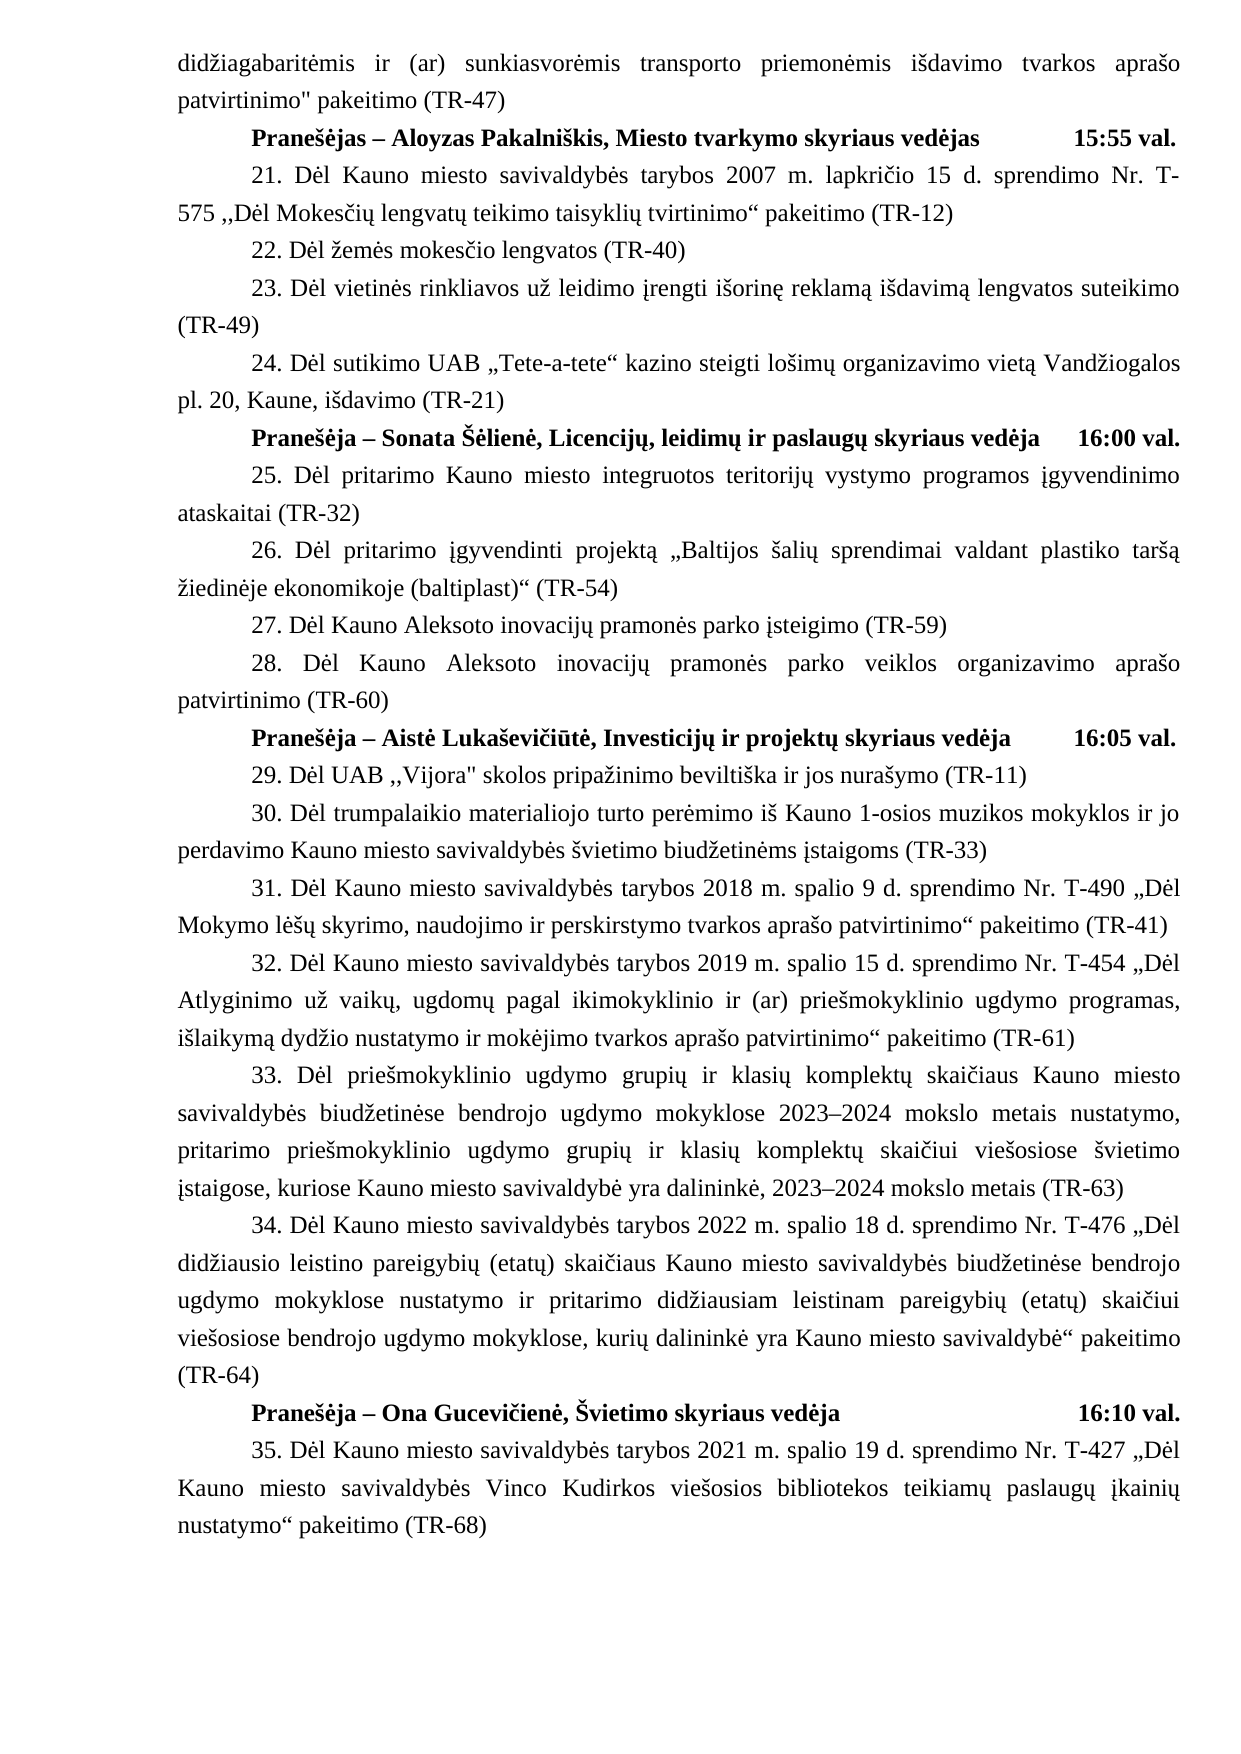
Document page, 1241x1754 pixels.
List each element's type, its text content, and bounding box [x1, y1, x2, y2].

text 32. Dėl Kauno miesto savivaldybės tarybos 2019 m. spalio 15 d. sprendimo Nr. T-454 „Dėl Atlyginimo už vaikų, ugdomų pagal ikimokyklinio ir (ar) priešmokyklinio ugdymo programas, išlaikymą dydžio nustatymo ir mokėjimo tvarkos aprašo patvirtinimo“ pakeitimo (TR-61) [177, 941, 1181, 1054]
text 24. Dėl sutikimo UAB „Tete-a-tete“ kazino steigti lošimų organizavimo vietą Vandžiogalos pl. 20, Kaune, išdavimo (TR-21) [177, 341, 1181, 416]
text 26. Dėl pritarimo įgyvendinti projektą „Baltijos šalių sprendimai valdant plastiko taršą žiedinėje ekonomikoje (baltiplast)“ (TR-54) [177, 529, 1181, 604]
text Pranešėja – Aistė Lukaševičiūtė, Investicijų ir projektų skyriaus vedėja 16:05 val. [177, 716, 1181, 754]
text 34. Dėl Kauno miesto savivaldybės tarybos 2022 m. spalio 18 d. sprendimo Nr. T-476 „Dėl didžiausio leistino pareigybių (etatų) skaičiaus Kauno miesto savivaldybės biudžetinėse bendrojo ugdymo mokyklose nustatymo ir pritarimo didžiausiam leistinam pareigybių (etatų) skaičiui viešosiose bendrojo ugdymo mokyklose, kurių dalininkė yra Kauno miesto savivaldybė“ pakeitimo (TR-64) [177, 1204, 1181, 1391]
text 27. Dėl Kauno Aleksoto inovacijų pramonės parko įsteigimo (TR-59) [177, 604, 1181, 641]
text 28. Dėl Kauno Aleksoto inovacijų pramonės parko veiklos organizavimo aprašo patvirtinimo (TR-60) [177, 641, 1181, 716]
text Pranešėja – Sonata Šėlienė, Licencijų, leidimų ir paslaugų skyriaus vedėja 16:00 val. [177, 416, 1181, 454]
text 29. Dėl UAB ,,Vijora" skolos pripažinimo beviltiška ir jos nurašymo (TR-11) [177, 754, 1181, 791]
text 21. Dėl Kauno miesto savivaldybės tarybos 2007 m. lapkričio 15 d. sprendimo Nr. T-575 ,,Dėl Mokesčių lengvatų teikimo taisyklių tvirtinimo“ pakeitimo (TR-12) [177, 154, 1181, 229]
text 22. Dėl žemės mokesčio lengvatos (TR-40) [177, 229, 1181, 266]
text 30. Dėl trumpalaikio materialiojo turto perėmimo iš Kauno 1-osios muzikos mokyklos ir jo perdavimo Kauno miesto savivaldybės švietimo biudžetinėms įstaigoms (TR-33) [177, 791, 1181, 866]
text Pranešėjas – Aloyzas Pakalniškis, Miesto tvarkymo skyriaus vedėjas 15:55 val. [177, 116, 1181, 154]
text Pranešėja – Ona Gucevičienė, Švietimo skyriaus vedėja 16:10 val. [177, 1391, 1181, 1429]
text 23. Dėl vietinės rinkliavos už leidimo įrengti išorinę reklamą išdavimą lengvatos suteikimo (TR-49) [177, 266, 1181, 341]
text 31. Dėl Kauno miesto savivaldybės tarybos 2018 m. spalio 9 d. sprendimo Nr. T-490 „Dėl Mokymo lėšų skyrimo, naudojimo ir perskirstymo tvarkos aprašo patvirtinimo“ pakeitimo (TR-41) [177, 866, 1181, 941]
text 35. Dėl Kauno miesto savivaldybės tarybos 2021 m. spalio 19 d. sprendimo Nr. T-427 „Dėl Kauno miesto savivaldybės Vinco Kudirkos viešosios bibliotekos teikiamų paslaugų įkainių nustatymo“ pakeitimo (TR-68) [177, 1429, 1181, 1541]
text 33. Dėl priešmokyklinio ugdymo grupių ir klasių komplektų skaičiaus Kauno miesto savivaldybės biudžetinėse bendrojo ugdymo mokyklose 2023–2024 mokslo metais nustatymo, pritarimo priešmokyklinio ugdymo grupių ir klasių komplektų skaičiui viešosiose švietimo įstaigose, kuriose Kauno miesto savivaldybė yra dalininkė, 2023–2024 mokslo metais (TR-63) [177, 1054, 1181, 1204]
text 25. Dėl pritarimo Kauno miesto integruotos teritorijų vystymo programos įgyvendinimo ataskaitai (TR-32) [177, 454, 1181, 529]
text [177, 41, 1181, 116]
